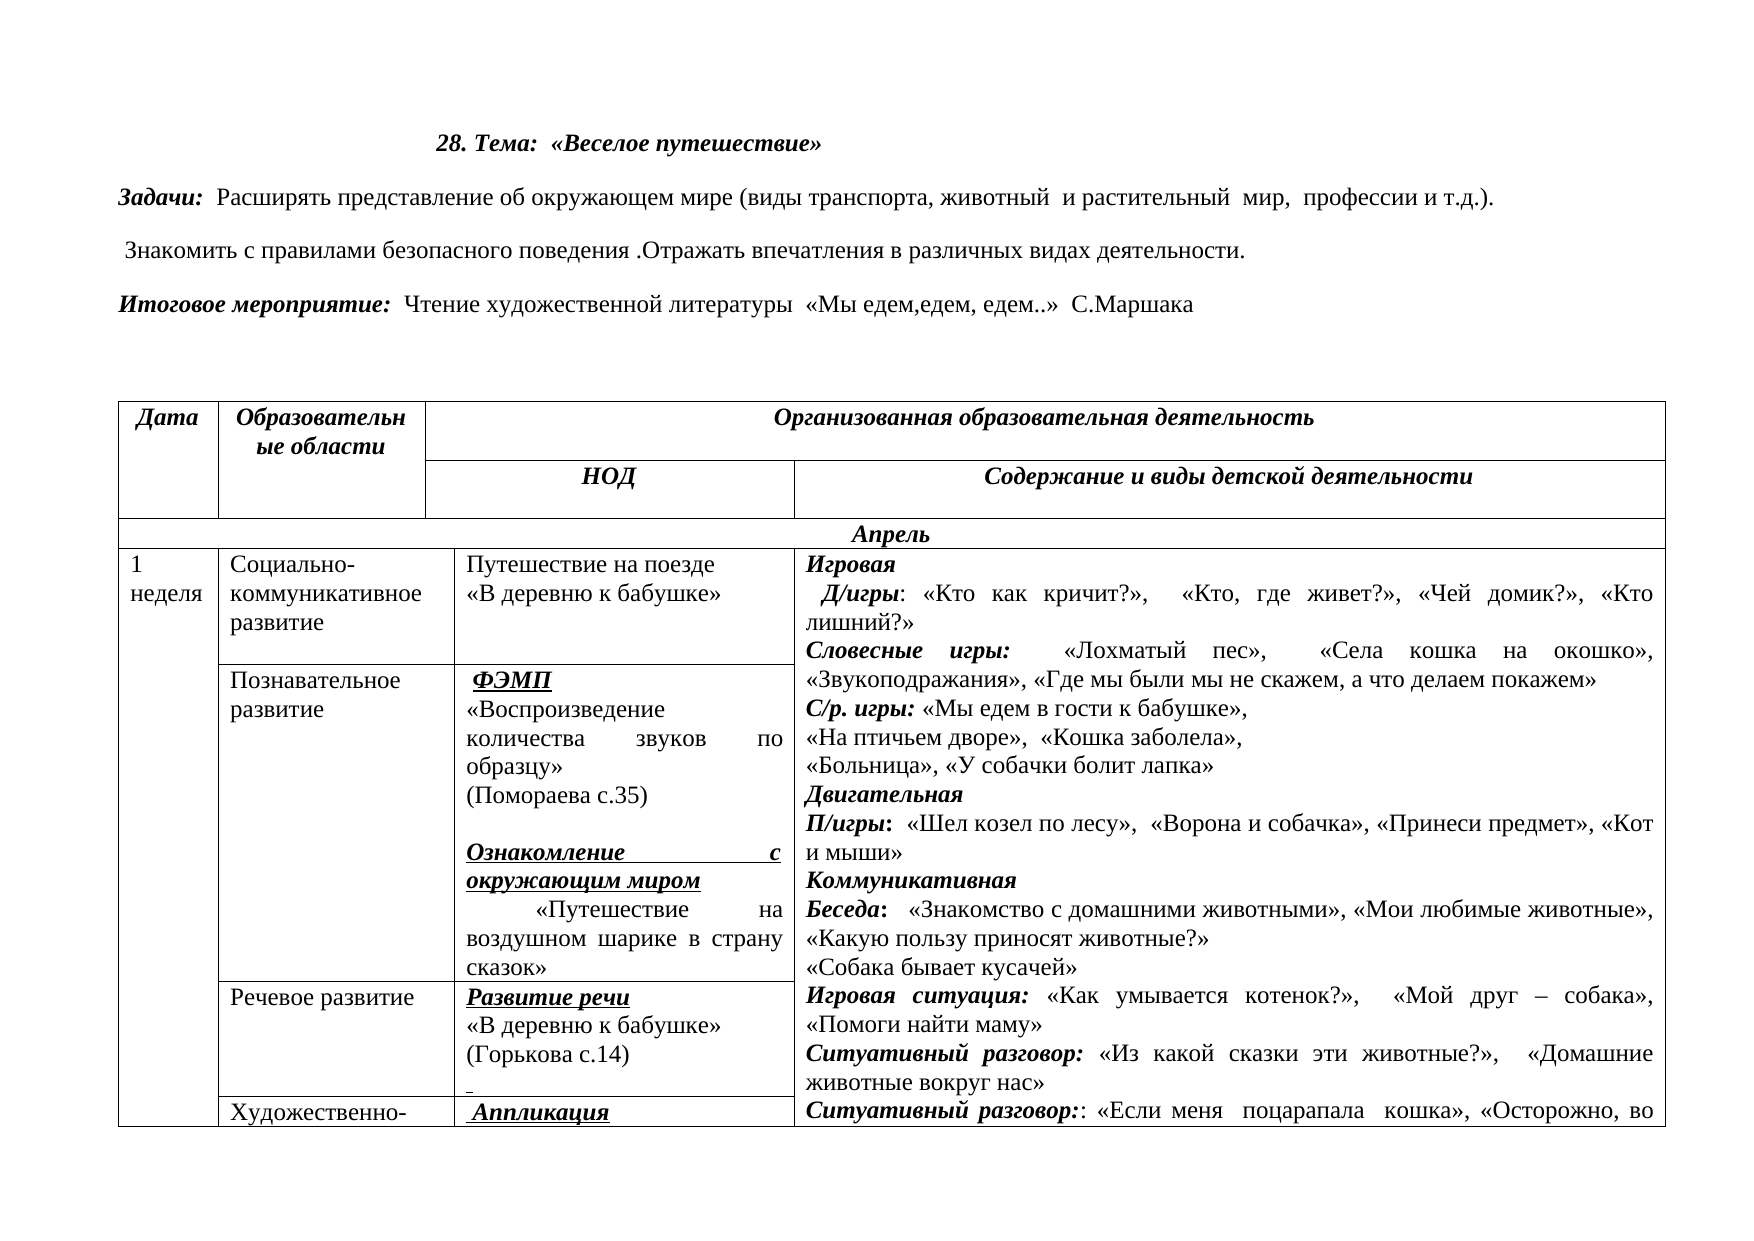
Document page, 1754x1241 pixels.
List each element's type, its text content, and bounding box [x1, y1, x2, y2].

text Задачи: Расширять представление об окружающем мире (виды транспорта, животный и растительный мир, профессии и т.д.). [118, 182, 1668, 210]
text Знакомить с правилами безопасного поведения .Отражать впечатления в различных видах деятельности. [118, 235, 1668, 264]
table_cell Игровая Д/игры: «Кто как кричит?», «Кто, где живет?», «Чей домик?», «Кто лишний?» Словесные игры: «Лохматый пес», «Села кошка на окошко», «Звукоподражания», «Где мы были мы не скажем, а что делаем покажем» С/р. игры: «Мы едем в гости к бабушке», «На птичьем дворе», «Кошка заболела», «Больница», «У собачки болит лапка» Двигательная П/игры: «Шел козел по лесу», «Ворона и собачка», «Принеси предмет», «Кот и мыши» Коммуникативная Беседа: «Знакомство с домашними животными», «Мои любимые животные», «Какую пользу приносят животные?» «Собака бывает кусачей» Игровая ситуация: «Как умывается котенок?», «Мой друг – собака», «Помоги найти маму» Ситуативный разговор: «Из какой сказки эти животные?», «Домашние животные вокруг нас» Ситуативный разговор:: «Если меня поцарапала кошка», «Осторожно, во дворе злая собака» Трудовая: Сарай для животных Познавательно-исследовательская: Песок. Забавные фигуры животных (можно лепить животных) Восприятие художественной литературы: Чтение потешки «Как у нашего кота», «Еду, еду к бабе к деду», чтение сказки А.Толстой «Кот, петух и лиса», Е.Благинина «Коза – дереза» Музыкальная: Муз. игра «Кот Васька», «Забавный поросенок», игровое упражнение «Козонька – коза», [795, 549, 1665, 1126]
table_header Дата [119, 402, 218, 518]
table_cell НОД [426, 461, 794, 518]
table_cell 1 неделя [119, 549, 218, 1126]
table_cell Речевое развитие [219, 982, 454, 1096]
table_cell Развитие речи «В деревню к бабушке» (Горькова с.14) [455, 982, 794, 1096]
text Итоговое мероприятие: Чтение художественной литературы «Мы едем,едем, едем..» С.Маршака [118, 289, 1668, 318]
table_header Организованная образовательная деятельность [426, 402, 1665, 460]
table_cell Содержание и виды детской деятельности [795, 461, 1665, 518]
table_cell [455, 1097, 794, 1126]
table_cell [219, 1097, 454, 1126]
table_cell Апрель [119, 519, 1665, 548]
table_cell Социально-коммуникативное развитие [219, 549, 454, 664]
list 28. Тема: «Веселое путешествие» [436, 128, 1668, 156]
table_cell Познавательное развитие [219, 665, 454, 981]
table_cell ФЭМП «Воспроизведение количества звуков по образцу» (Помораева с.35) Ознакомление с окружающим миром «Путешествие на воздушном шарике в страну сказок» [455, 665, 794, 981]
table_cell Путешествие на поезде «В деревню к бабушке» [455, 549, 794, 664]
table_header Образовательные области [219, 402, 425, 518]
